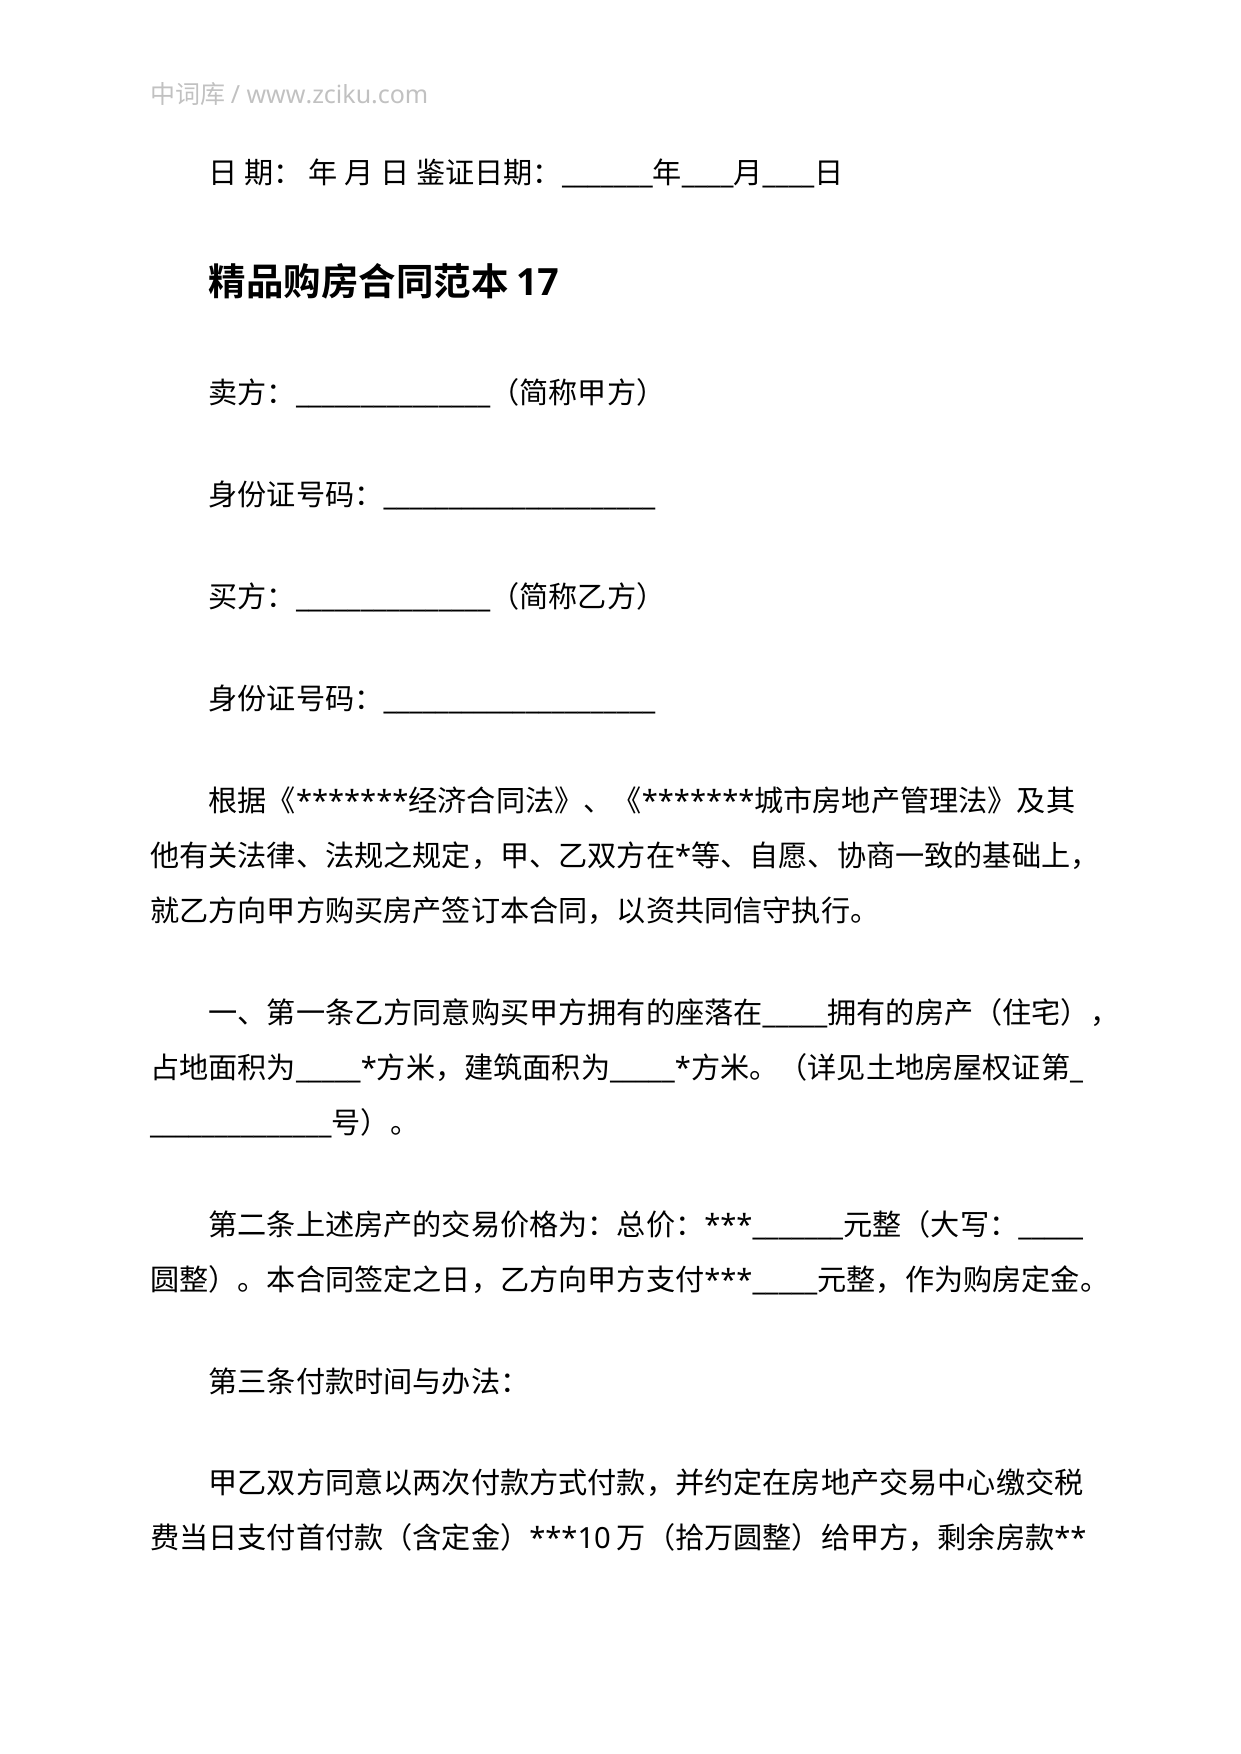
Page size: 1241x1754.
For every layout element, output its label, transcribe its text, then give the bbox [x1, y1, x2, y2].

text 日 期： 年 月 日 鉴证日期：_______年____月____日 [150, 150, 1090, 192]
text 精品购房合同范本17 [150, 252, 1090, 306]
text 卖方：_______________（简称甲方） [150, 369, 1090, 412]
text 第二条上述房产的交易价格为：总价：***_______元整（大写：_____圆整）。本合同签定之日，乙方向甲方支付***_____元整，作为购房定金。 [150, 1201, 1090, 1299]
text 第三条付款时间与办法： [150, 1358, 1090, 1401]
text 身份证号码：_____________________ [150, 472, 1090, 514]
text 身份证号码：_____________________ [150, 676, 1090, 718]
text 一、第一条乙方同意购买甲方拥有的座落在_____拥有的房产（住宅），占地面积为_____*方米，建筑面积为_____*方米。（详见土地房屋权证第_______________号）。 [150, 989, 1090, 1142]
text 根据《*******经济合同法》、《*******城市房地产管理法》及其他有关法律、法规之规定，甲、乙双方在*等、自愿、协商一致的基础上，就乙方向甲方购买房产签订本合同，以资共同信守执行。 [150, 777, 1090, 930]
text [150, 1460, 1090, 1557]
text 买方：_______________（简称乙方） [150, 573, 1090, 616]
